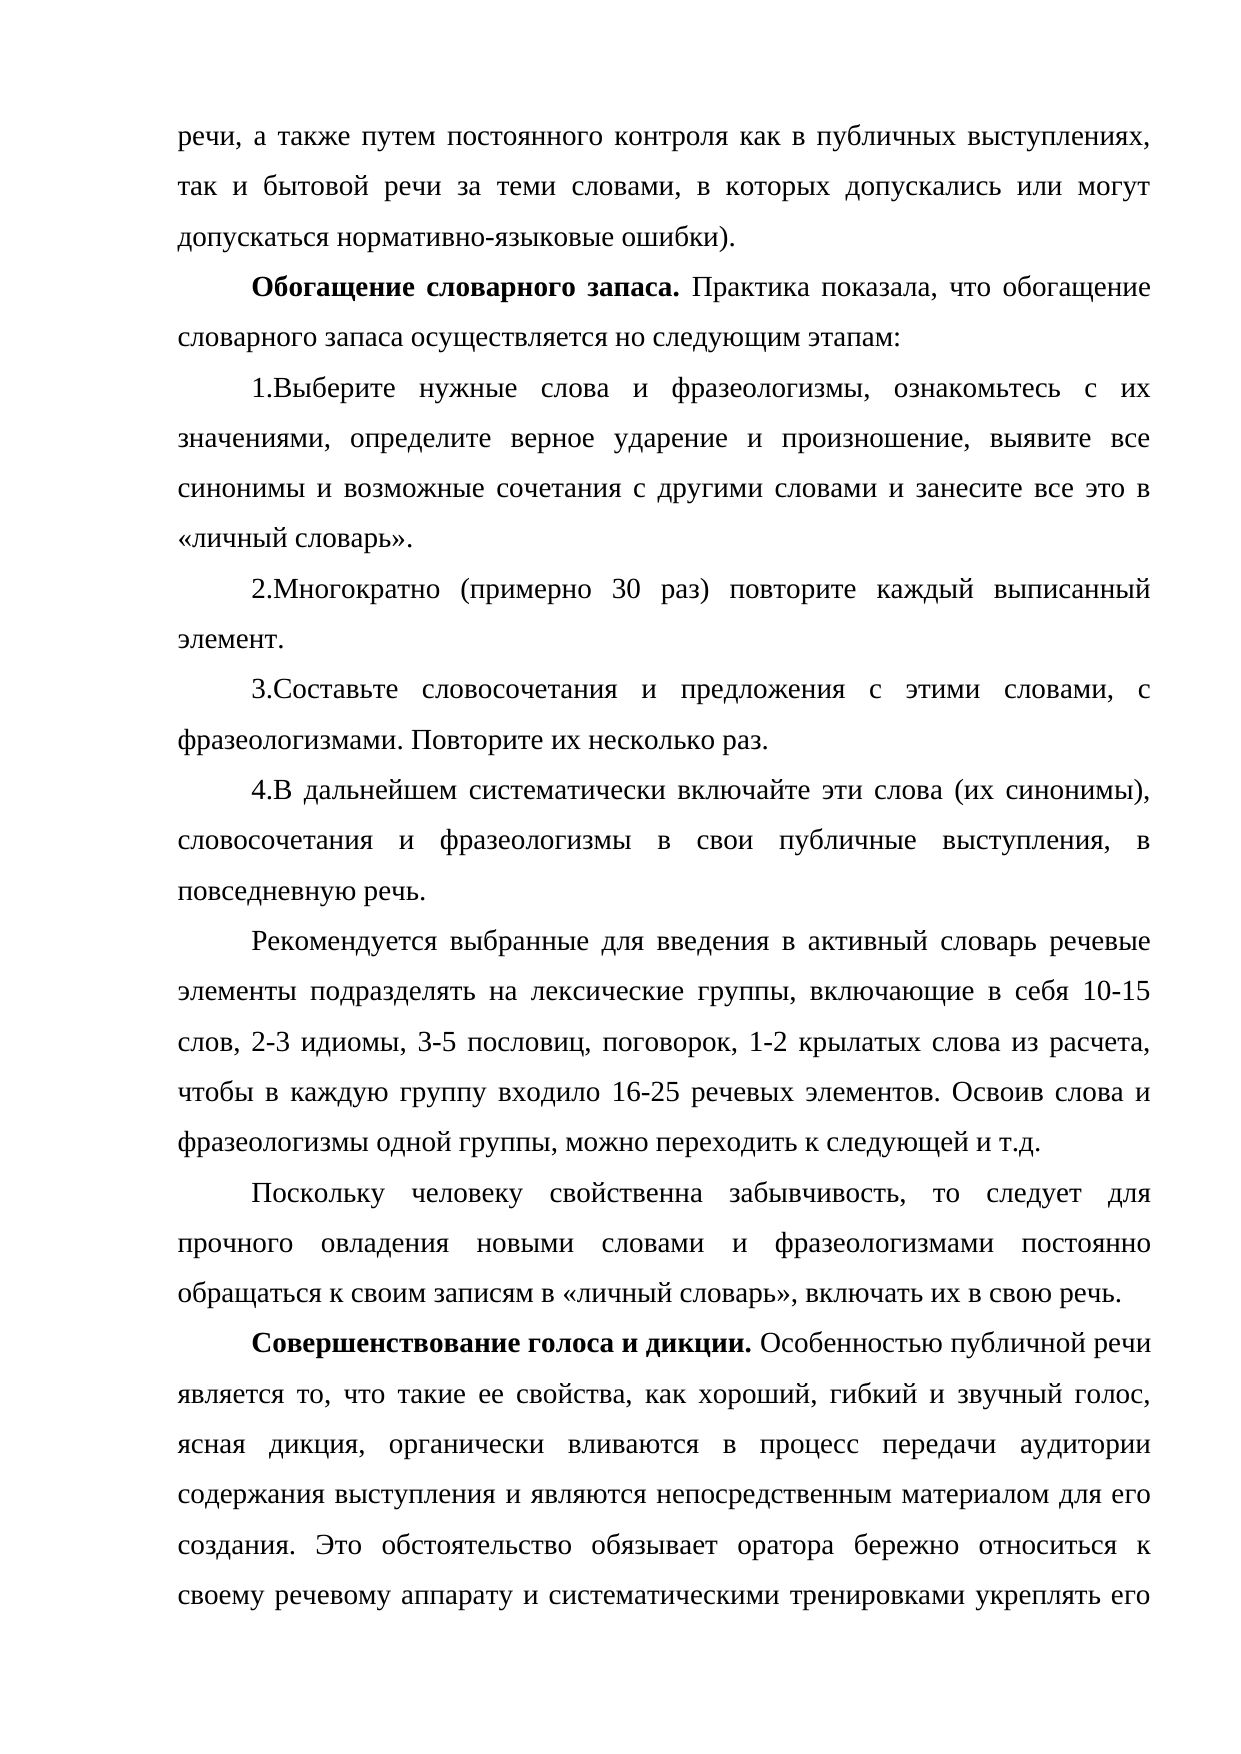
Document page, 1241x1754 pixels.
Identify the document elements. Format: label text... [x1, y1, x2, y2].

text 2.Многократно (примерно 30 раз) повторите каждый выписанный элемент. [177, 571, 1152, 655]
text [177, 1326, 1152, 1611]
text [177, 118, 1152, 252]
text Обогащение словарного запаса. Практика показала, что обогащение словарного запаса осуществляется но следующим этапам: [177, 269, 1152, 353]
text 4.В дальнейшем систематически включайте эти слова (их синонимы), словосочетания и фразеологизмы в свои публичные выступления, в повседневную речь. [177, 772, 1152, 906]
text 1.Выберите нужные слова и фразеологизмы, ознакомьтесь с их значениями, определите верное ударение и произношение, выявите все синонимы и возможные сочетания с другими словами и занесите все это в «личный словарь». [177, 370, 1152, 554]
text Рекомендуется выбранные для введения в активный словарь речевые элементы подразделять на лексические группы, включающие в себя 10-15 слов, 2-3 идиомы, 3-5 пословиц, поговорок, 1-2 крылатых слова из расчета, чтобы в каждую группу входило 16-25 речевых элементов. Освоив слова и фразеологизмы одной группы, можно переходить к следующей и т.д. [177, 923, 1152, 1158]
text Поскольку человеку свойственна забывчивость, то следует для прочного овладения новыми словами и фразеологизмами постоянно обращаться к своим записям в «личный словарь», включать их в свою речь. [177, 1175, 1152, 1309]
text 3.Составьте словосочетания и предложения с этими словами, с фразеологизмами. Повторите их несколько раз. [177, 672, 1152, 755]
